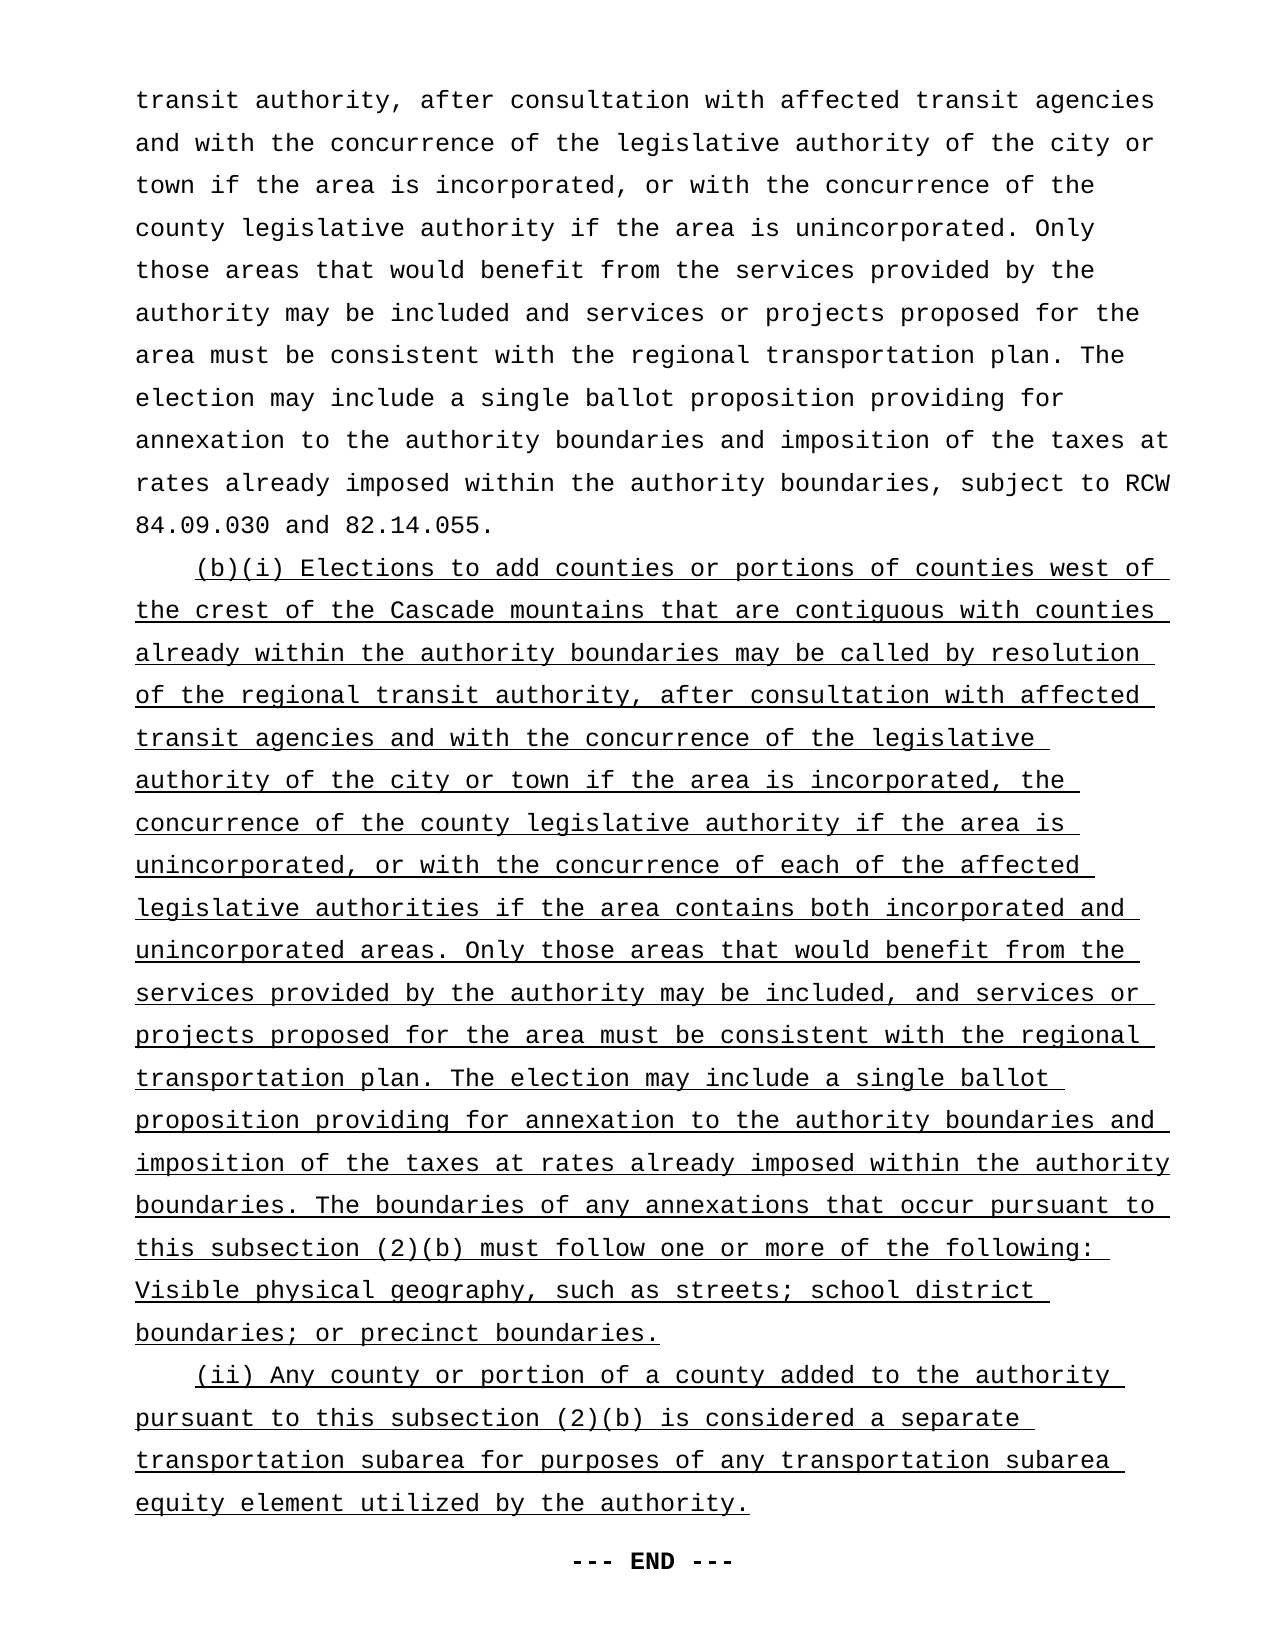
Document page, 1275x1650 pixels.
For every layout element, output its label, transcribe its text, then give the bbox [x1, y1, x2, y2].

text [135, 75, 1170, 542]
text (b)(i) Elections to add counties or portions of counties west of the crest of the Cascade mountains that are contiguous with counties already within the authority boundaries may be called by resolution of the regional transit authority, after consultation with affected transit agencies and with the concurrence of the legislative authority of the city or town if the area is incorporated, the concurrence of the county legislative authority if the area is unincorporated, or with the concurrence of each of the affected legislative authorities if the area contains both incorporated and unincorporated areas. Only those areas that would benefit from the services provided by the authority may be included, and services or projects proposed for the area must be consistent with the regional transportation plan. The election may include a single ballot proposition providing for annexation to the authority boundaries and imposition of the taxes at rates already imposed within the authority boundaries. The boundaries of any annexations that occur pursuant to this subsection (2)(b) must follow one or more of the following: Visible physical geography, such as streets; school district boundaries; or precinct boundaries. [135, 542, 1170, 621]
text --- END --- [135, 1548, 1170, 1577]
text (b)(i) Elections to add counties or portions of counties west of the crest of the Cascade mountains that are contiguous with counties already within the authority boundaries may be called by resolution of the regional transit authority, after consultation with affected transit agencies and with the concurrence of the legislative authority of the city or town if the area is incorporated, the concurrence of the county legislative authority if the area is unincorporated, or with the concurrence of each of the affected legislative authorities if the area contains both incorporated and unincorporated areas. Only those areas that would benefit from the services provided by the authority may be included, and services or projects proposed for the area must be consistent with the regional transportation plan. The election may include a single ballot proposition providing for annexation to the authority boundaries and imposition of the taxes at rates already imposed within the authority boundaries. The boundaries of any annexations that occur pursuant to this subsection (2)(b) must follow one or more of the following: Visible physical geography, such as streets; school district boundaries; or precinct boundaries. [135, 1218, 1170, 1350]
text (b)(i) Elections to add counties or portions of counties west of the crest of the Cascade mountains that are contiguous with counties already within the authority boundaries may be called by resolution of the regional transit authority, after consultation with affected transit agencies and with the concurrence of the legislative authority of the city or town if the area is incorporated, the concurrence of the county legislative authority if the area is unincorporated, or with the concurrence of each of the affected legislative authorities if the area contains both incorporated and unincorporated areas. Only those areas that would benefit from the services provided by the authority may be included, and services or projects proposed for the area must be consistent with the regional transportation plan. The election may include a single ballot proposition providing for annexation to the authority boundaries and imposition of the taxes at rates already imposed within the authority boundaries. The boundaries of any annexations that occur pursuant to this subsection (2)(b) must follow one or more of the following: Visible physical geography, such as streets; school district boundaries; or precinct boundaries. [135, 623, 1170, 1131]
text (ii) Any county or portion of a county added to the authority pursuant to this subsection (2)(b) is considered a separate transportation subarea for purposes of any transportation subarea equity element utilized by the authority. [135, 1350, 1170, 1520]
